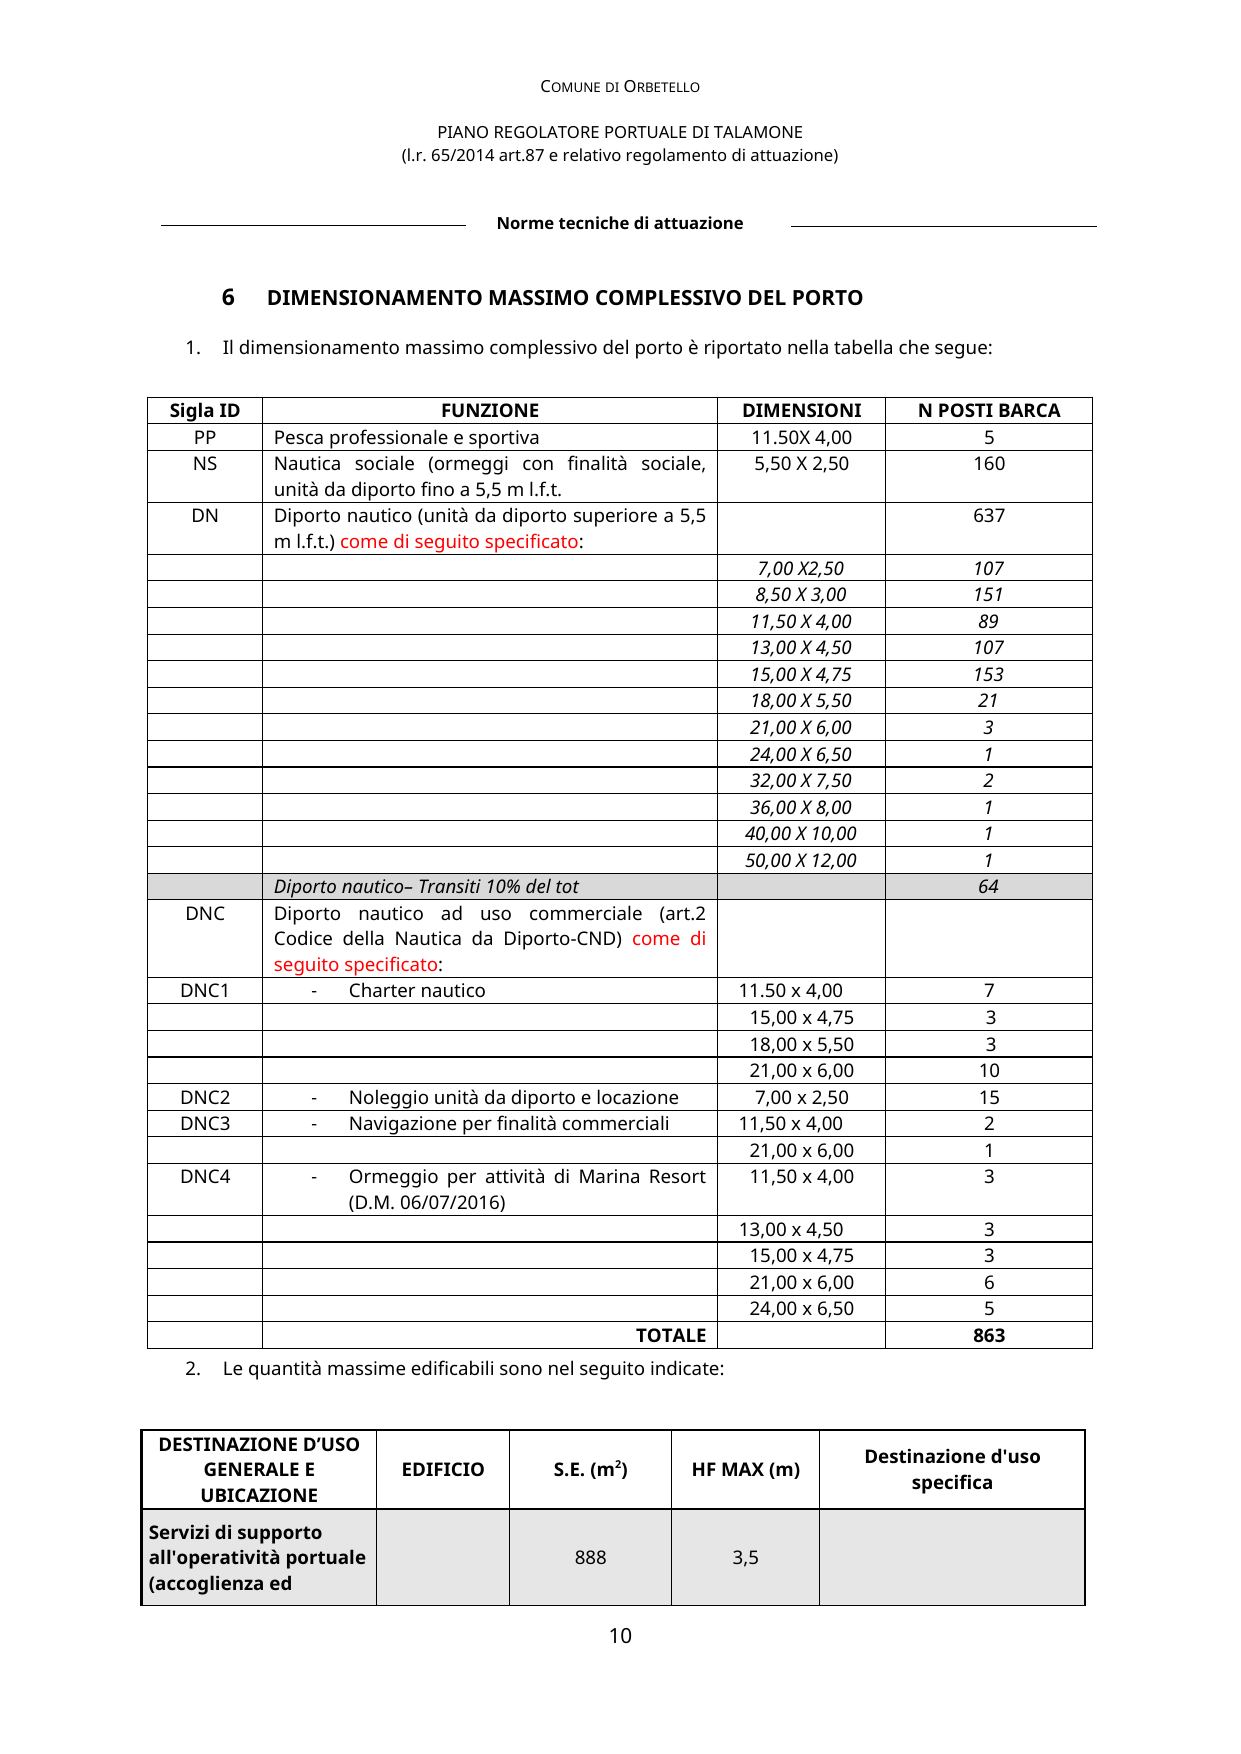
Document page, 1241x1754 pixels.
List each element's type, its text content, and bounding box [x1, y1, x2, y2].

table_cell 8,50 X 3,00 [718, 581, 885, 607]
table_cell [148, 555, 262, 580]
table_cell [148, 1216, 262, 1241]
table_cell [148, 635, 262, 660]
table_cell 107 [886, 555, 1092, 580]
table_cell [263, 1137, 717, 1163]
table_cell 107 [886, 635, 1092, 660]
table_cell [263, 635, 717, 660]
table_cell [718, 503, 885, 554]
table_cell 1 [886, 821, 1092, 846]
table_cell [148, 768, 262, 793]
table_cell 637 [886, 503, 1092, 554]
table_cell 3 [886, 1164, 1092, 1215]
table_cell 3 [886, 714, 1092, 740]
table_cell 160 [886, 451, 1092, 502]
table_cell PP [148, 424, 262, 450]
table_cell 6 [886, 1269, 1092, 1294]
table_cell [886, 900, 1092, 977]
table_cell Navigazione per finalità commerciali [263, 1111, 717, 1136]
table_cell DN [148, 503, 262, 554]
table_cell 13,00 x 4,50 [718, 1216, 885, 1241]
table_cell Noleggio unità da diporto e locazione [263, 1084, 717, 1109]
table_cell 21 [886, 688, 1092, 713]
table_cell 13,00 X 4,50 [718, 635, 885, 660]
table_cell Diporto nautico ad uso commerciale (art.2 Codice della Nautica da Diporto-CND) come di seguito specificato: [263, 900, 717, 977]
table_cell DNC3 [148, 1111, 262, 1136]
table_cell 5 [886, 1296, 1092, 1321]
table_cell 15,00 x 4,75 [718, 1243, 885, 1268]
table_cell [148, 821, 262, 846]
table_cell [263, 1216, 717, 1241]
table_cell [263, 1296, 717, 1321]
table_cell [263, 661, 717, 687]
table_cell [263, 688, 717, 713]
table_cell 2 [886, 768, 1092, 793]
table_cell 18,00 X 5,50 [718, 688, 885, 713]
table_cell 151 [886, 581, 1092, 607]
table_header DESTINAZIONE D’USO GENERALE E UBICAZIONE [143, 1431, 376, 1508]
table_cell 64 [886, 874, 1092, 899]
table_cell [718, 1322, 885, 1348]
table_cell [263, 741, 717, 766]
subtitle DIMENSIONAMENTO MASSIMO COMPLESSIVO DEL PORTO [222, 281, 1092, 312]
table_cell [263, 768, 717, 793]
table_cell [148, 661, 262, 687]
table_cell 11,50 x 4,00 [718, 1111, 885, 1136]
table_cell TOTALE [263, 1322, 717, 1348]
table_cell 888 [510, 1510, 671, 1605]
table_cell [148, 1269, 262, 1294]
table_cell [263, 821, 717, 846]
table_cell 5 [886, 424, 1092, 450]
table_cell 36,00 X 8,00 [718, 794, 885, 819]
table_cell [263, 581, 717, 607]
table_cell [263, 1058, 717, 1083]
table_cell 21,00 X 6,00 [718, 714, 885, 740]
table_cell 21,00 x 6,00 [718, 1269, 885, 1294]
table_cell 1 [886, 847, 1092, 873]
table_cell [263, 555, 717, 580]
table_cell 1 [886, 741, 1092, 766]
table_cell 18,00 x 5,50 [718, 1031, 885, 1056]
table_cell [148, 608, 262, 633]
table_cell Charter nautico [263, 978, 717, 1003]
table_cell 11.50X 4,00 [718, 424, 885, 450]
table_cell 11,50 x 4,00 [718, 1164, 885, 1215]
table_cell [148, 1031, 262, 1056]
table_cell [148, 714, 262, 740]
table_cell [263, 847, 717, 873]
table_cell 89 [886, 608, 1092, 633]
table_cell Diporto nautico (unità da diporto superiore a 5,5 m l.f.t.) come di seguito specificato: [263, 503, 717, 554]
table_cell 3,5 [672, 1510, 819, 1605]
table_cell 24,00 X 6,50 [718, 741, 885, 766]
table_cell [148, 1296, 262, 1321]
table_cell [263, 1031, 717, 1056]
table_header Sigla ID [148, 398, 262, 423]
table_cell 21,00 x 6,00 [718, 1058, 885, 1083]
table_cell [148, 847, 262, 873]
table_cell 15,00 x 4,75 [718, 1004, 885, 1030]
table_cell [263, 1243, 717, 1268]
table_cell Nautica sociale (ormeggi con finalità sociale, unità da diporto fino a 5,5 m l.f.t. [263, 451, 717, 502]
table_cell 3 [886, 1243, 1092, 1268]
table_cell 3 [886, 1031, 1092, 1056]
table_cell [148, 1004, 262, 1030]
table_cell 11,50 X 4,00 [718, 608, 885, 633]
table_cell [263, 1269, 717, 1294]
table_cell 11.50 x 4,00 [718, 978, 885, 1003]
table_cell [148, 688, 262, 713]
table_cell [143, 1510, 376, 1605]
table_cell [263, 714, 717, 740]
table_cell [718, 874, 885, 899]
table_cell 2 [886, 1111, 1092, 1136]
table_cell 7,00 X2,50 [718, 555, 885, 580]
table_cell [263, 1004, 717, 1030]
table_cell 7 [886, 978, 1092, 1003]
table_cell [718, 900, 885, 977]
table_cell Diporto nautico– Transiti 10% del tot [263, 874, 717, 899]
table_cell 5,50 X 2,50 [718, 451, 885, 502]
table_cell [148, 581, 262, 607]
table_cell [148, 874, 262, 899]
table_cell 10 [886, 1058, 1092, 1083]
table_cell 1 [886, 1137, 1092, 1163]
list Il dimensionamento massimo complessivo del porto è riportato nella tabella che segue: [185, 327, 1092, 361]
table_cell [148, 1137, 262, 1163]
table_cell 50,00 X 12,00 [718, 847, 885, 873]
table_cell 7,00 x 2,50 [718, 1084, 885, 1109]
table_cell DNC1 [148, 978, 262, 1003]
table_header Destinazione d'uso specifica [820, 1431, 1084, 1508]
table_cell 15 [886, 1084, 1092, 1109]
table_cell [148, 1243, 262, 1268]
table_cell DNC [148, 900, 262, 977]
table_cell 15,00 X 4,75 [718, 661, 885, 687]
table_cell [820, 1510, 1084, 1605]
table_cell [263, 608, 717, 633]
table_cell 3 [886, 1216, 1092, 1241]
table_header S.E. (m2) [510, 1431, 671, 1508]
table_cell DNC4 [148, 1164, 262, 1215]
table_cell [148, 1322, 262, 1348]
table_cell DNC2 [148, 1084, 262, 1109]
table_cell 32,00 X 7,50 [718, 768, 885, 793]
table_cell 863 [886, 1322, 1092, 1348]
table_header DIMENSIONI [718, 398, 885, 423]
table_cell Ormeggio per attività di Marina Resort (D.M. 06/07/2016) [263, 1164, 717, 1215]
table_cell 40,00 X 10,00 [718, 821, 885, 846]
table_cell NS [148, 451, 262, 502]
table_cell 153 [886, 661, 1092, 687]
table_cell [148, 1058, 262, 1083]
table_header FUNZIONE [263, 398, 717, 423]
table_header HF MAX (m) [672, 1431, 819, 1508]
table_cell 21,00 x 6,00 [718, 1137, 885, 1163]
table_header EDIFICIO [377, 1431, 509, 1508]
table_cell 1 [886, 794, 1092, 819]
table_cell 24,00 x 6,50 [718, 1296, 885, 1321]
table_cell [263, 794, 717, 819]
table_cell Pesca professionale e sportiva [263, 424, 717, 450]
table_header N POSTI BARCA [886, 398, 1092, 423]
table_cell [377, 1510, 509, 1605]
table_cell 3 [886, 1004, 1092, 1030]
table_cell [148, 741, 262, 766]
table_cell [148, 794, 262, 819]
list Le quantità massime edificabili sono nel seguito indicate: [185, 1349, 1092, 1382]
